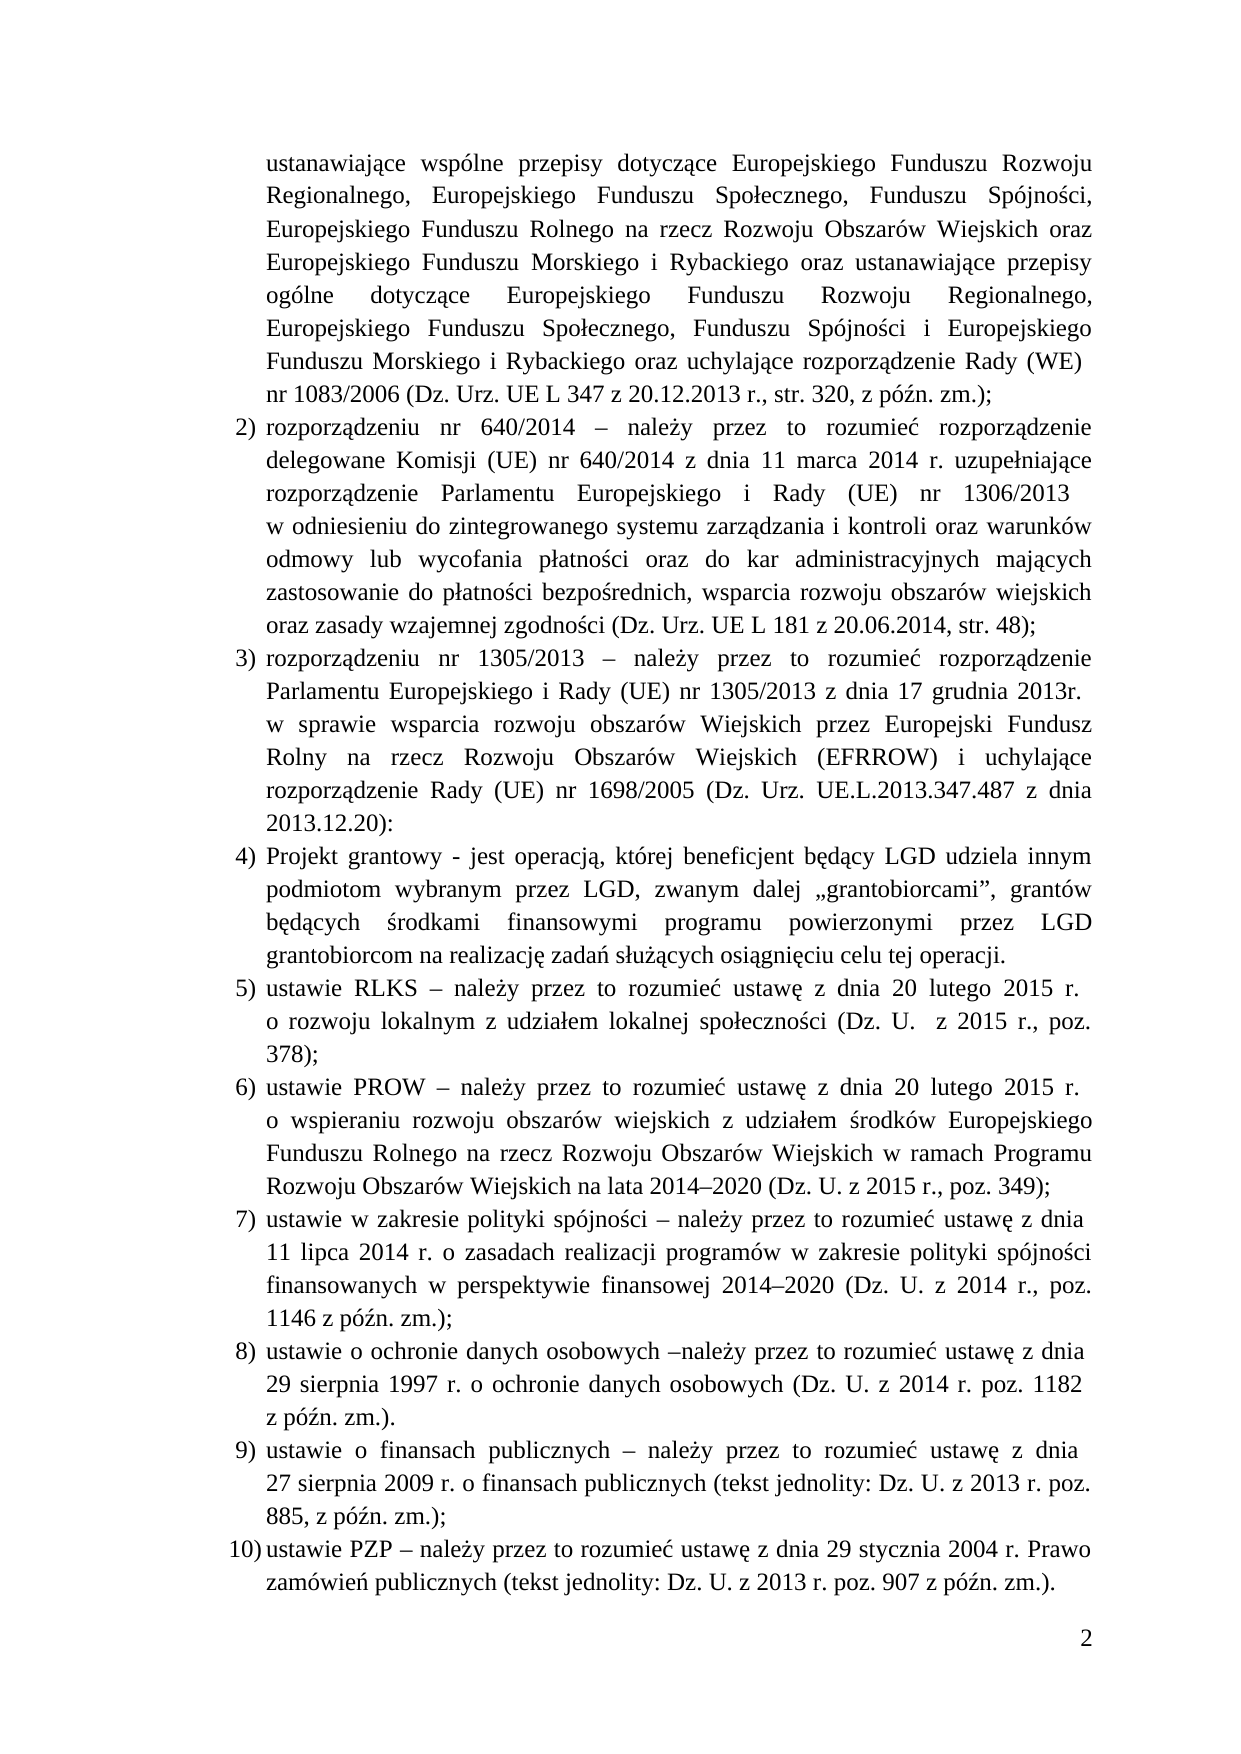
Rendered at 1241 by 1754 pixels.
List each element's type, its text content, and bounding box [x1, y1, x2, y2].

list ustawie PZP – należy przez to rozumieć ustawę z dnia 29 stycznia 2004 r. Prawo zamówień publicznych (tekst jednolity: Dz. U. z 2013 r. poz. 907 z późn. zm.). [228, 1534, 1093, 1596]
list ustawie o ochronie danych osobowych –należy przez to rozumieć ustawę z dnia 29 sierpnia 1997 r. o ochronie danych osobowych (Dz. U. z 2014 r. poz. 1182 z późn. zm.). [235, 1336, 1093, 1431]
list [235, 148, 1093, 407]
list rozporządzeniu nr 1305/2013 – należy przez to rozumieć rozporządzenie Parlamentu Europejskiego i Rady (UE) nr 1305/2013 z dnia 17 grudnia 2013r. w sprawie wsparcia rozwoju obszarów Wiejskich przez Europejski Fundusz Rolny na rzecz Rozwoju Obszarów Wiejskich (EFRROW) i uchylające rozporządzenie Rady (UE) nr 1698/2005 (Dz. Urz. UE.L.2013.347.487 z dnia 2013.12.20): [235, 643, 1093, 837]
list rozporządzeniu nr 640/2014 – należy przez to rozumieć rozporządzenie delegowane Komisji (UE) nr 640/2014 z dnia 11 marca 2014 r. uzupełniające rozporządzenie Parlamentu Europejskiego i Rady (UE) nr 1306/2013 w odniesieniu do zintegrowanego systemu zarządzania i kontroli oraz warunków odmowy lub wycofania płatności oraz do kar administracyjnych mających zastosowanie do płatności bezpośrednich, wsparcia rozwoju obszarów wiejskich oraz zasady wzajemnej zgodności (Dz. Urz. UE L 181 z 20.06.2014, str. 48); [235, 412, 1093, 639]
list ustawie RLKS – należy przez to rozumieć ustawę z dnia 20 lutego 2015 r. o rozwoju lokalnym z udziałem lokalnej społeczności (Dz. U. z 2015 r., poz. 378); [235, 973, 1093, 1068]
list ustawie o finansach publicznych – należy przez to rozumieć ustawę z dnia 27 sierpnia 2009 r. o finansach publicznych (tekst jednolity: Dz. U. z 2013 r. poz. 885, z późn. zm.); [235, 1435, 1093, 1530]
list ustawie w zakresie polityki spójności – należy przez to rozumieć ustawę z dnia 11 lipca 2014 r. o zasadach realizacji programów w zakresie polityki spójności finansowanych w perspektywie finansowej 2014–2020 (Dz. U. z 2014 r., poz. 1146 z późn. zm.); [235, 1204, 1093, 1332]
list ustawie PROW – należy przez to rozumieć ustawę z dnia 20 lutego 2015 r. o wspieraniu rozwoju obszarów wiejskich z udziałem środków Europejskiego Funduszu Rolnego na rzecz Rozwoju Obszarów Wiejskich w ramach Programu Rozwoju Obszarów Wiejskich na lata 2014–2020 (Dz. U. z 2015 r., poz. 349); [235, 1072, 1093, 1200]
list Projekt grantowy - jest operacją, której beneficjent będący LGD udziela innym podmiotom wybranym przez LGD, zwanym dalej „grantobiorcami”, grantów będących środkami finansowymi programu powierzonymi przez LGD grantobiorcom na realizację zadań służących osiągnięciu celu tej operacji. [235, 841, 1093, 969]
